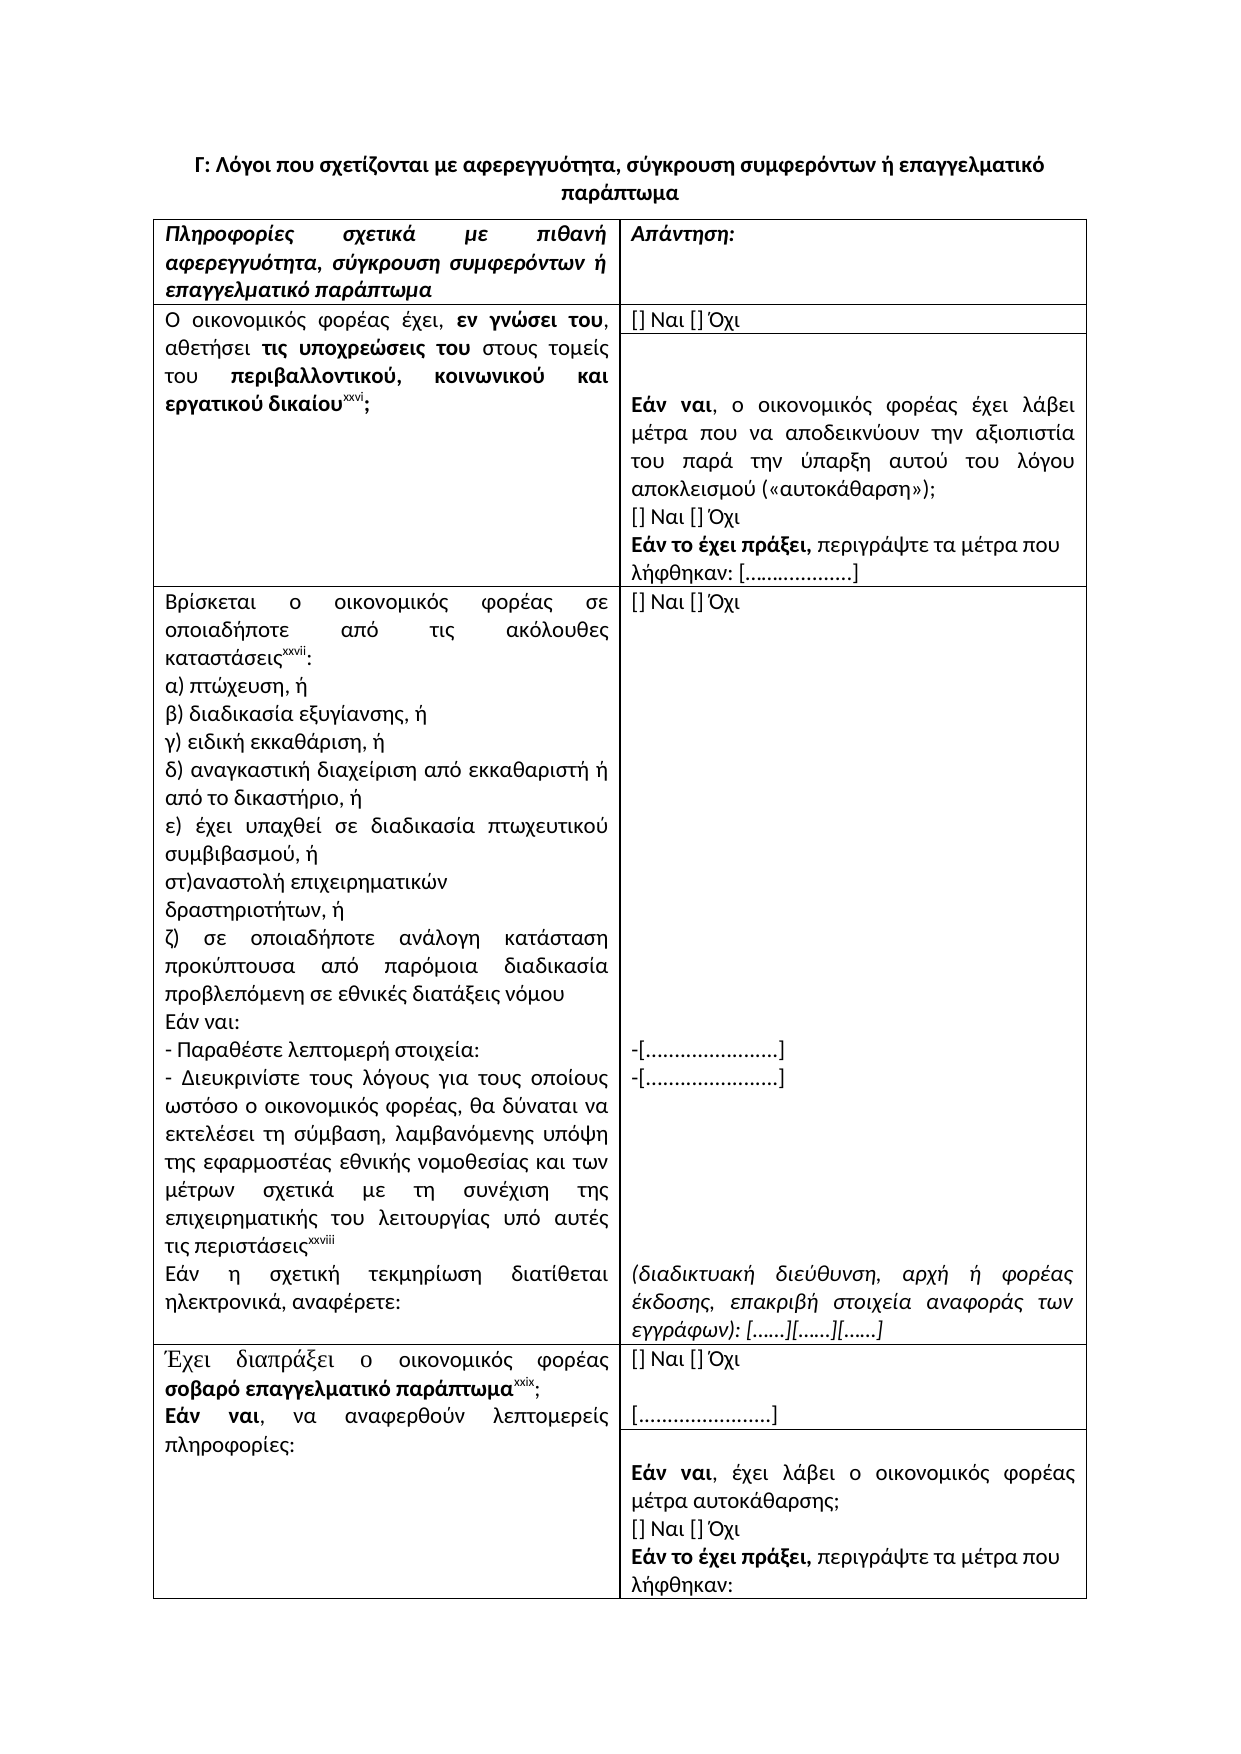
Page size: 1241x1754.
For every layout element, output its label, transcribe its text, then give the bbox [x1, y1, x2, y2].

table_cell [] Ναι [] Όχι [621, 305, 1086, 333]
table_cell Έχει διαπράξει ο οικονομικός φορέας σοβαρό επαγγελματικό παράπτωμα; Εάν ναι, να αναφερθούν λεπτομερείς πληροφορίες: [154, 1345, 619, 1598]
table_header Απάντηση: [621, 220, 1086, 304]
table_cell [621, 1430, 1086, 1598]
table_cell [] Ναι [] Όχι -[.......................] -[.......................] (διαδικτυακή διεύθυνση, αρχή ή φορέας έκδοσης, επακριβή στοιχεία αναφοράς των εγγράφων): [……][……][……] [621, 587, 1086, 1343]
text Γ: Λόγοι που σχετίζονται με αφερεγγυότητα, σύγκρουση συμφερόντων ή επαγγελματικό παράπτωμα [187, 150, 1053, 206]
table_header Πληροφορίες σχετικά με πιθανή αφερεγγυότητα, σύγκρουση συμφερόντων ή επαγγελματικό παράπτωμα [154, 220, 619, 304]
table_cell Βρίσκεται ο οικονομικός φορέας σε οποιαδήποτε από τις ακόλουθες καταστάσεις: α) πτώχευση, ή β) διαδικασία εξυγίανσης, ή γ) ειδική εκκαθάριση, ή δ) αναγκαστική διαχείριση από εκκαθαριστή ή από το δικαστήριο, ή ε) έχει υπαχθεί σε διαδικασία πτωχευτικού συμβιβασμού, ή στ)αναστολή επιχειρηματικών δραστηριοτήτων, ή ζ) σε οποιαδήποτε ανάλογη κατάσταση προκύπτουσα από παρόμοια διαδικασία προβλεπόμενη σε εθνικές διατάξεις νόμου Εάν ναι: - Παραθέστε λεπτομερή στοιχεία: - Διευκρινίστε τους λόγους για τους οποίους ωστόσο ο οικονομικός φορέας, θα δύναται να εκτελέσει τη σύμβαση, λαμβανόμενης υπόψη της εφαρμοστέας εθνικής νομοθεσίας και των μέτρων σχετικά με τη συνέχιση της επιχειρηματικής του λειτουργίας υπό αυτές τις περιστάσεις Εάν η σχετική τεκμηρίωση διατίθεται ηλεκτρονικά, αναφέρετε: [154, 587, 619, 1343]
table_cell Ο οικονομικός φορέας έχει, εν γνώσει του, αθετήσει τις υποχρεώσεις του στους τομείς του περιβαλλοντικού, κοινωνικού και εργατικού δικαίου; [154, 305, 619, 586]
table_cell Εάν ναι, ο οικονομικός φορέας έχει λάβει μέτρα που να αποδεικνύουν την αξιοπιστία του παρά την ύπαρξη αυτού του λόγου αποκλεισμού («αυτοκάθαρση»); [] Ναι [] Όχι Εάν το έχει πράξει, περιγράψτε τα μέτρα που λήφθηκαν: […….............] [621, 334, 1086, 586]
table_cell [] Ναι [] Όχι [.......................] [621, 1345, 1086, 1429]
